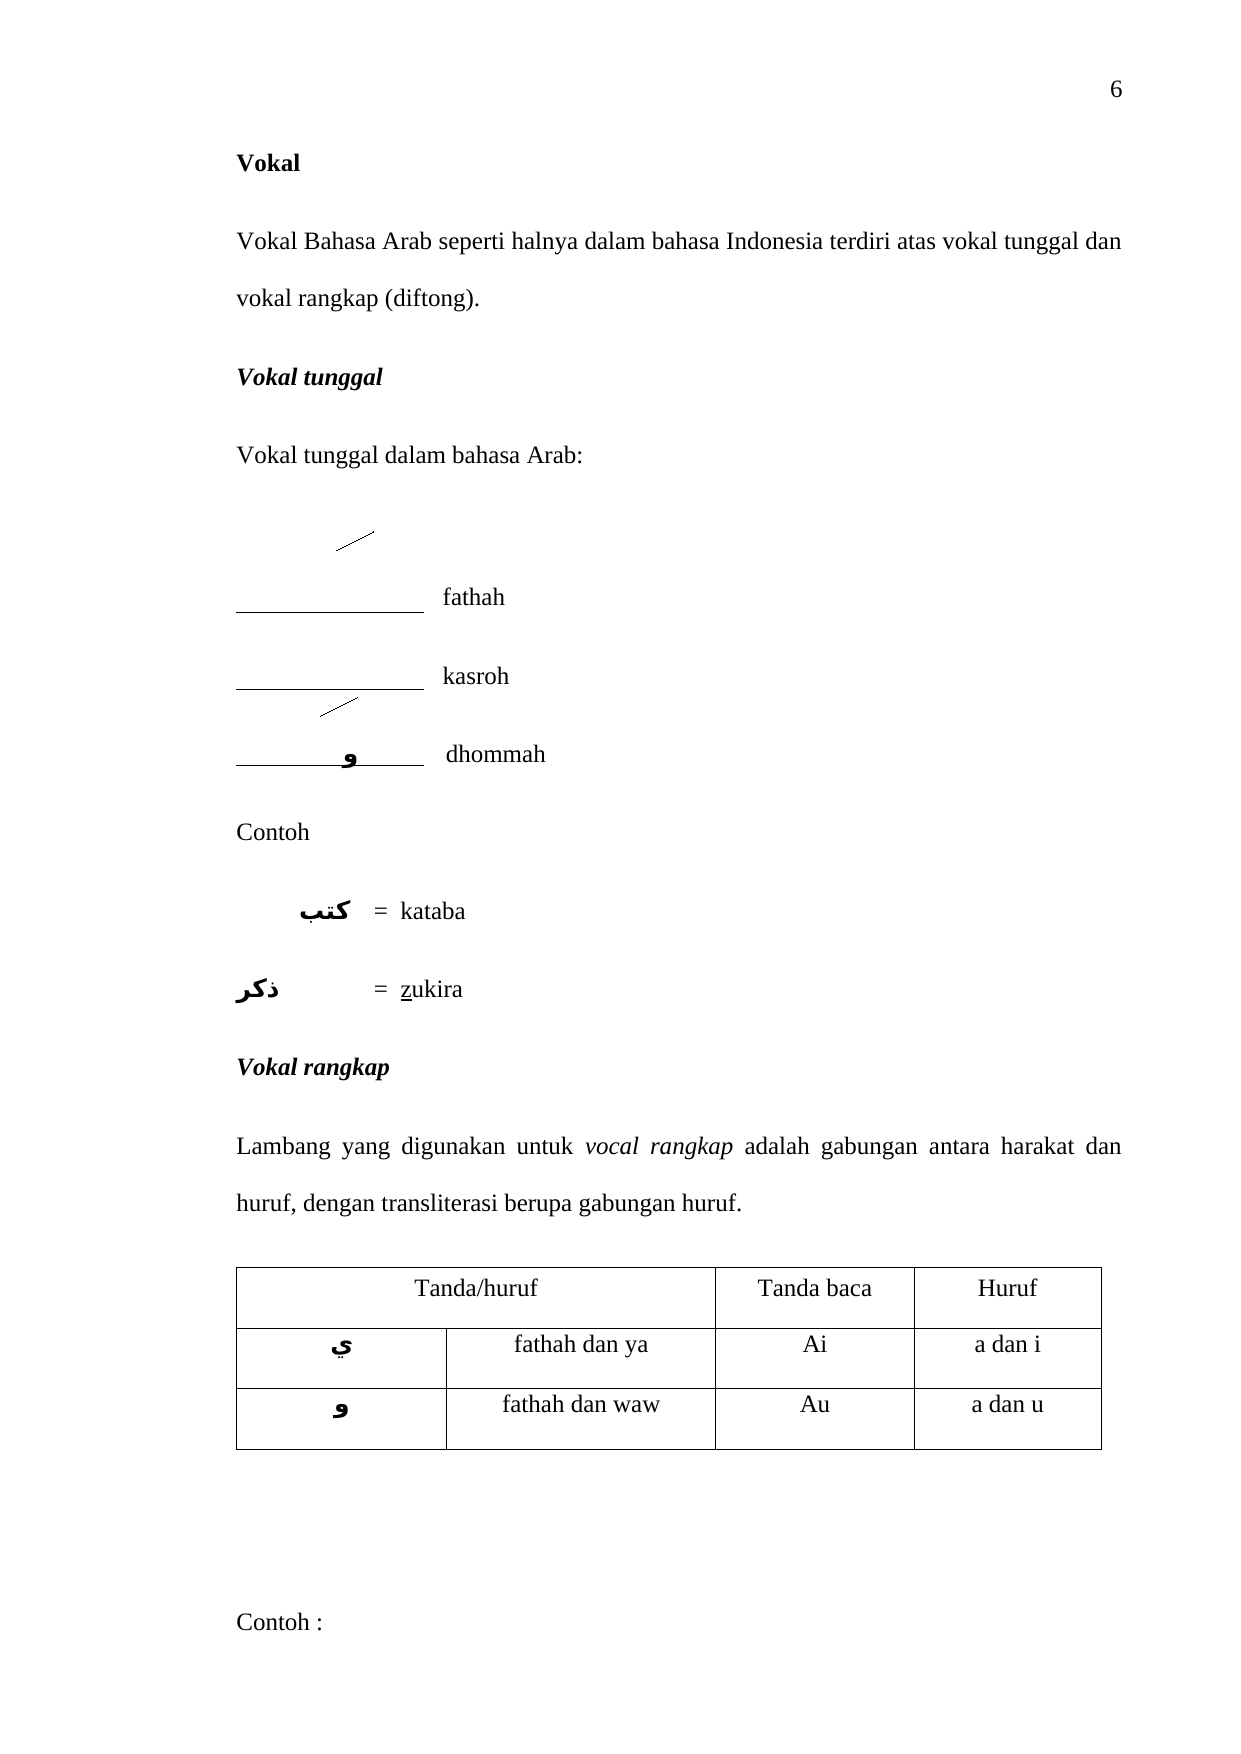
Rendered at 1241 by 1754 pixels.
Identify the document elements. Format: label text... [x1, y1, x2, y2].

text Lambang yang digunakan untuk vocal rangkap adalah gabungan antara harakat dan huruf, dengan transliterasi berupa gabungan huruf. [236, 1131, 1122, 1217]
text و dhommah [236, 739, 1122, 768]
table_cell و [237, 1389, 446, 1449]
text ذكر = zukira [236, 974, 1122, 1003]
table_cell Ai [716, 1329, 914, 1388]
text Vokal [236, 148, 1122, 176]
text كتب = kataba [236, 896, 1122, 924]
text Vokal Bahasa Arab seperti halnya dalam bahasa Indonesia terdiri atas vokal tunggal dan vokal rangkap (diftong). [236, 226, 1122, 312]
table_cell Au [716, 1389, 914, 1449]
text fathah [236, 582, 1122, 611]
table_cell fathah dan ya [447, 1329, 715, 1388]
text Contoh : [236, 1607, 1122, 1636]
text Vokal rangkap [236, 1052, 1122, 1081]
table_header Tanda/huruf [237, 1268, 715, 1328]
text Vokal tunggal [236, 362, 1122, 391]
table_cell fathah dan waw [447, 1389, 715, 1449]
table_cell a dan i [915, 1329, 1101, 1388]
text Vokal tunggal dalam bahasa Arab: [236, 440, 1122, 469]
table_cell a dan u [915, 1389, 1101, 1449]
text Contoh [236, 817, 1122, 846]
table_header Tanda baca [716, 1268, 914, 1328]
table_cell ي [237, 1329, 446, 1388]
text kasroh [236, 661, 1122, 689]
table_header Huruf [915, 1268, 1101, 1328]
